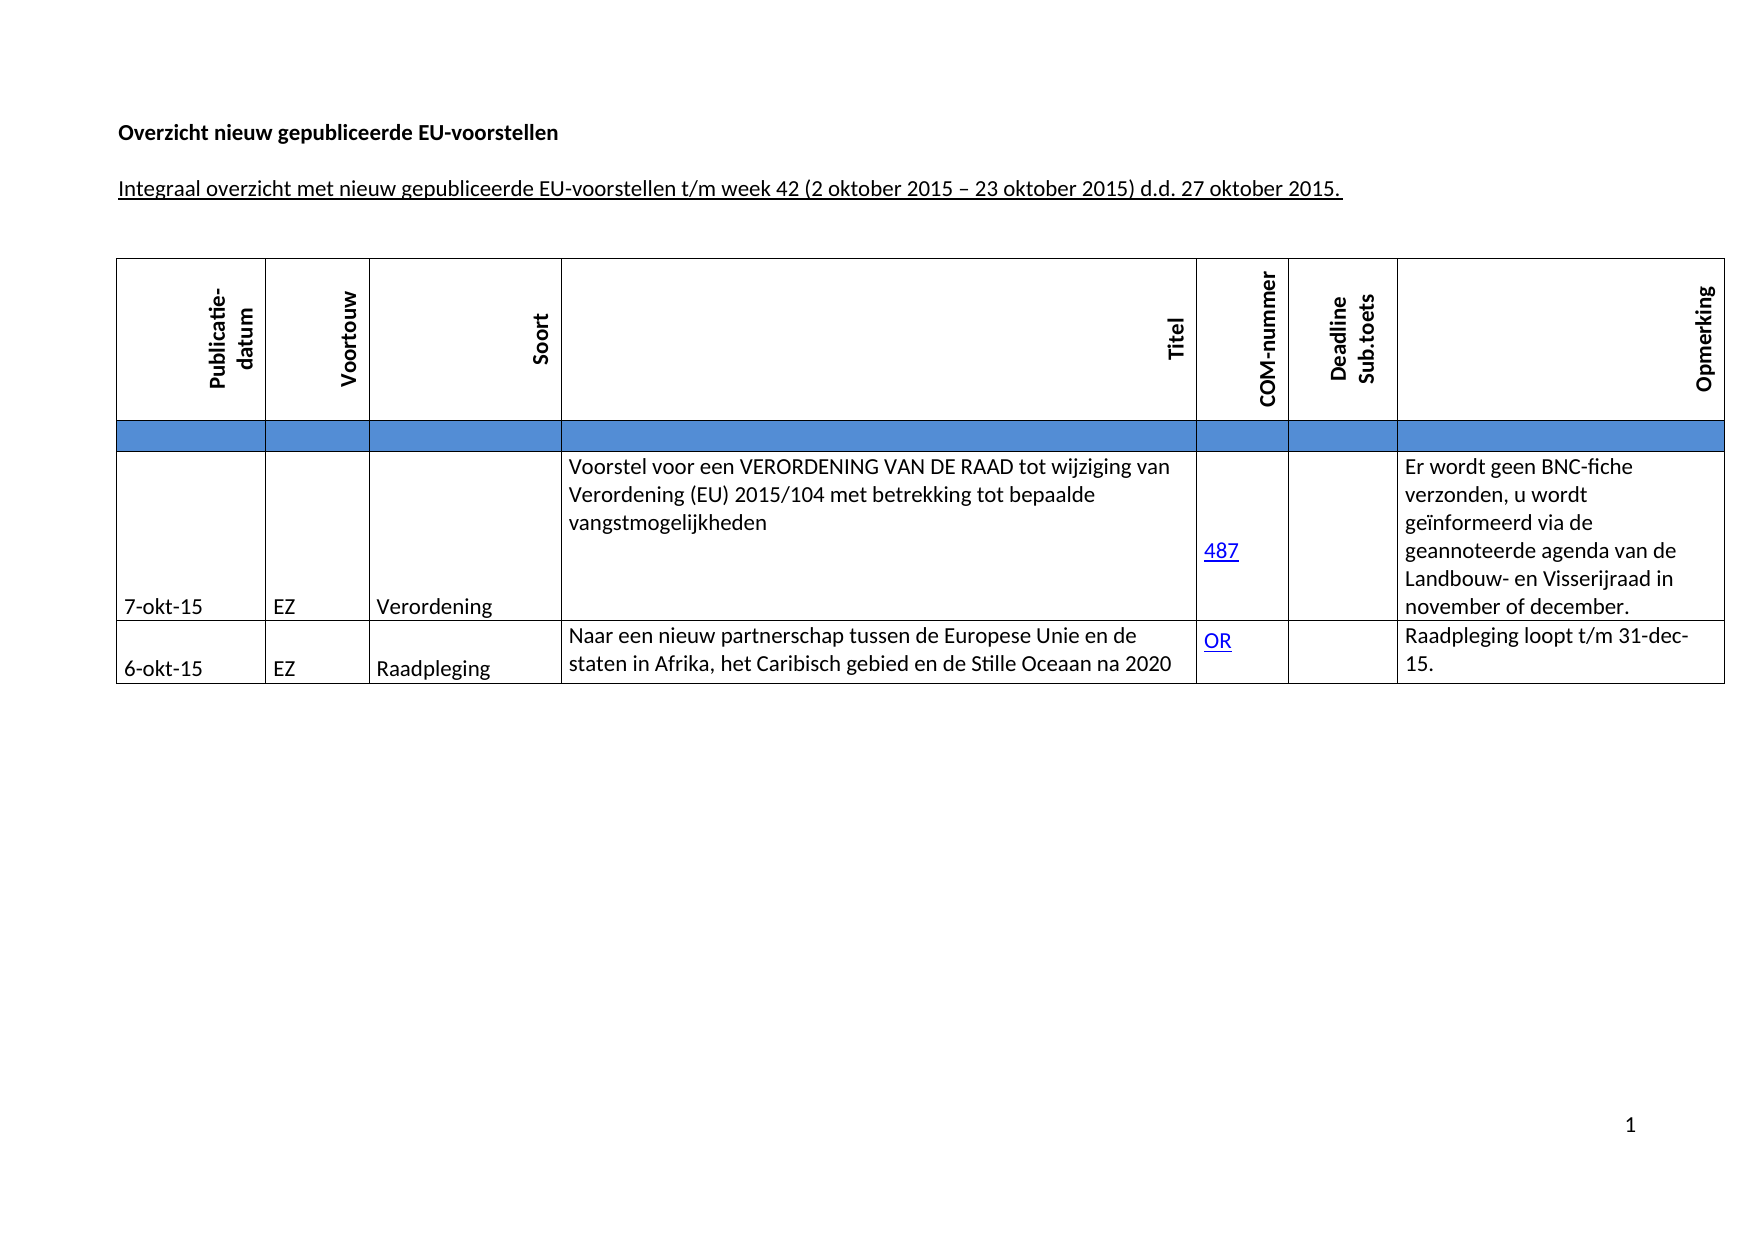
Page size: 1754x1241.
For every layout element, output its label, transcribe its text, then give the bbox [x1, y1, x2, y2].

text Overzicht nieuw gepubliceerde EU-voorstellen [118, 118, 1636, 146]
table_header COM-nummer [1197, 259, 1288, 420]
table_cell [266, 421, 369, 451]
table_cell 6-okt-15 [117, 621, 265, 683]
table_cell [1289, 452, 1397, 620]
table_cell [562, 421, 1196, 451]
table_cell Verordening [370, 452, 561, 620]
table_cell 7-okt-15 [117, 452, 265, 620]
table_header Titel [562, 259, 1196, 420]
table_cell [1197, 421, 1288, 451]
table_cell [1289, 621, 1397, 683]
text Integraal overzicht met nieuw gepubliceerde EU-voorstellen t/m week 42 (2 oktober 2015 – 23 oktober 2015) d.d. 27 oktober 2015. [118, 174, 1636, 202]
table_cell [1289, 421, 1397, 451]
table_header Opmerking [1398, 259, 1724, 420]
table_cell Raadpleging [370, 621, 561, 683]
table_cell Voorstel voor een VERORDENING VAN DE RAAD tot wijziging van Verordening (EU) 2015/104 met betrekking tot bepaalde vangstmogelijkheden [562, 452, 1196, 620]
table_header Soort [370, 259, 561, 420]
table_header Deadline Sub.toets [1289, 259, 1397, 420]
table_cell [370, 421, 561, 451]
table_cell [117, 421, 265, 451]
table_cell EZ [266, 621, 369, 683]
table_cell Raadpleging loopt t/m 31-dec-15. [1398, 621, 1724, 683]
table_cell [1398, 421, 1724, 451]
table_header Voortouw [266, 259, 369, 420]
table_cell Er wordt geen BNC-fiche verzonden, u wordt geïnformeerd via de geannoteerde agenda van de Landbouw- en Visserijraad in november of december. [1398, 452, 1724, 620]
table_cell 487 [1197, 452, 1288, 620]
table_header Publicatie- datum [117, 259, 265, 420]
table_cell OR [1197, 621, 1288, 683]
table_cell Naar een nieuw partnerschap tussen de Europese Unie en de staten in Afrika, het Caribisch gebied en de Stille Oceaan na 2020 [562, 621, 1196, 683]
table_cell EZ [266, 452, 369, 620]
